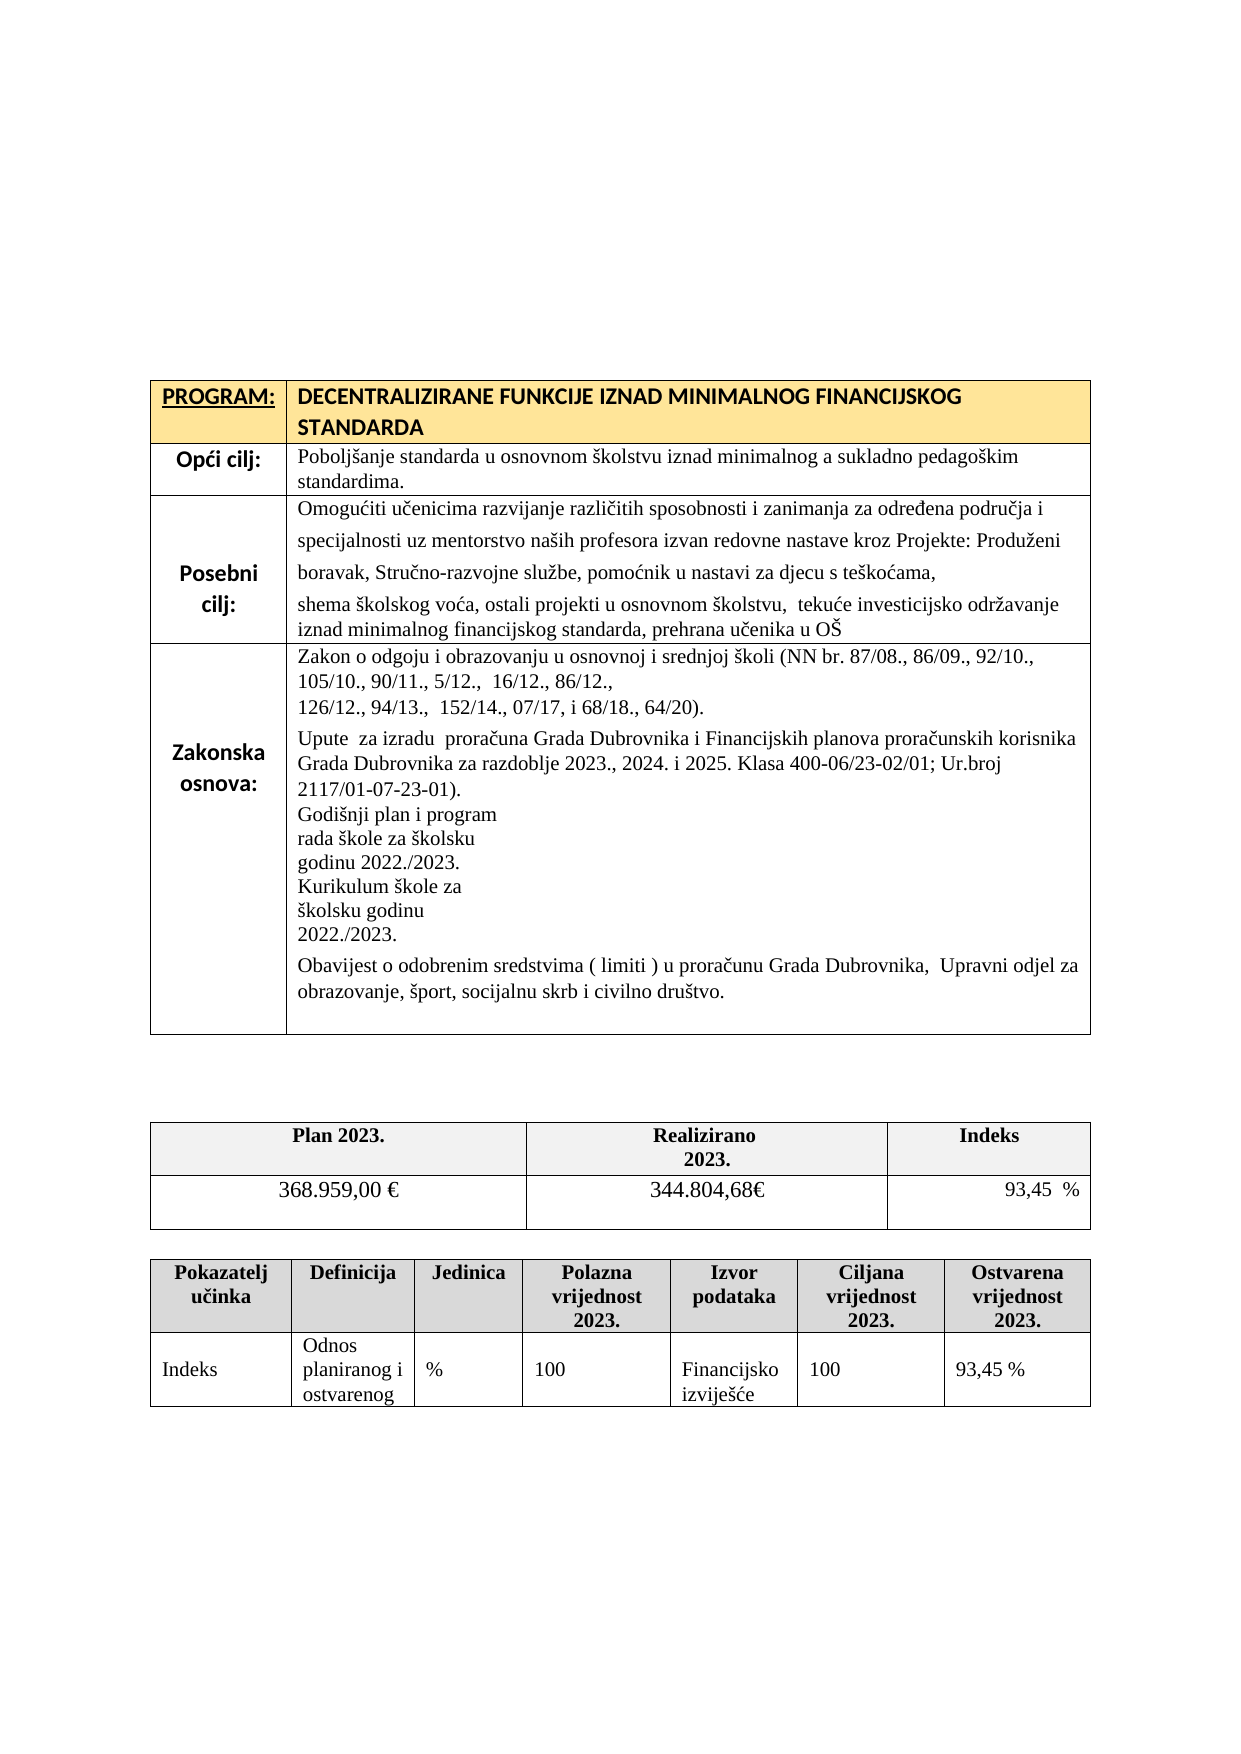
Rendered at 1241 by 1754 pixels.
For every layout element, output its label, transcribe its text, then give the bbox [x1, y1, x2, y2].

table_header Realizirano 2023. [527, 1123, 887, 1175]
table_header PROGRAM: [151, 381, 286, 443]
table_cell 100 [523, 1333, 670, 1406]
table_cell Odnos planiranog i ostvarenog [292, 1333, 414, 1406]
table_cell Indeks [151, 1333, 291, 1406]
table_cell 93,45 % [888, 1176, 1090, 1229]
table_cell Omogućiti učenicima razvijanje različitih sposobnosti i zanimanja za određena područja i specijalnosti uz mentorstvo naših profesora izvan redovne nastave kroz Projekte: Produženi boravak, Stručno-razvojne službe, pomoćnik u nastavi za djecu s teškoćama, shema školskog voća, ostali projekti u osnovnom školstvu, tekuće investicijsko održavanje iznad minimalnog financijskog standarda, prehrana učenika u OŠ [287, 496, 1090, 643]
table_header Ciljana vrijednost 2023. [798, 1260, 944, 1332]
table_cell Zakon o odgoju i obrazovanju u osnovnoj i srednjoj školi (NN br. 87/08., 86/09., 92/10., 105/10., 90/11., 5/12., 16/12., 86/12., 126/12., 94/13., 152/14., 07/17, i 68/18., 64/20). Upute za izradu proračuna Grada Dubrovnika i Financijskih planova proračunskih korisnika Grada Dubrovnika za razdoblje 2023., 2024. i 2025. Klasa 400-06/23-02/01; Ur.broj 2117/01-07-23-01). Godišnji plan i program rada škole za školsku godinu 2022./2023. Kurikulum škole za školsku godinu 2022./2023. Obavijest o odobrenim sredstvima ( limiti ) u proračunu Grada Dubrovnika, Upravni odjel za obrazovanje, šport, socijalnu skrb i civilno društvo. [287, 644, 1090, 1034]
table_cell Financijsko izviješće [671, 1333, 797, 1406]
table_header Plan 2023. [151, 1123, 526, 1175]
table_header Izvor podataka [671, 1260, 797, 1332]
table_header Jedinica [415, 1260, 522, 1332]
table_cell % [415, 1333, 522, 1406]
table_header DECENTRALIZIRANE FUNKCIJE IZNAD MINIMALNOG FINANCIJSKOG STANDARDA [287, 381, 1090, 443]
table_header Pokazatelj učinka [151, 1260, 291, 1332]
table_cell 93,45 % [945, 1333, 1090, 1406]
table_header Definicija [292, 1260, 414, 1332]
table_cell Poboljšanje standarda u osnovnom školstvu iznad minimalnog a sukladno pedagoškim standardima. [287, 444, 1090, 495]
table_header Ostvarena vrijednost 2023. [945, 1260, 1090, 1332]
table_cell 368.959,00 € [151, 1176, 526, 1229]
table_cell Zakonska osnova: [151, 644, 286, 1034]
table_cell 344.804,68€ [527, 1176, 887, 1229]
table_cell 100 [798, 1333, 944, 1406]
table_header Polazna vrijednost 2023. [523, 1260, 670, 1332]
table_cell Posebni cilj: [151, 496, 286, 643]
table_cell Opći cilj: [151, 444, 286, 495]
table_header Indeks [888, 1123, 1090, 1175]
